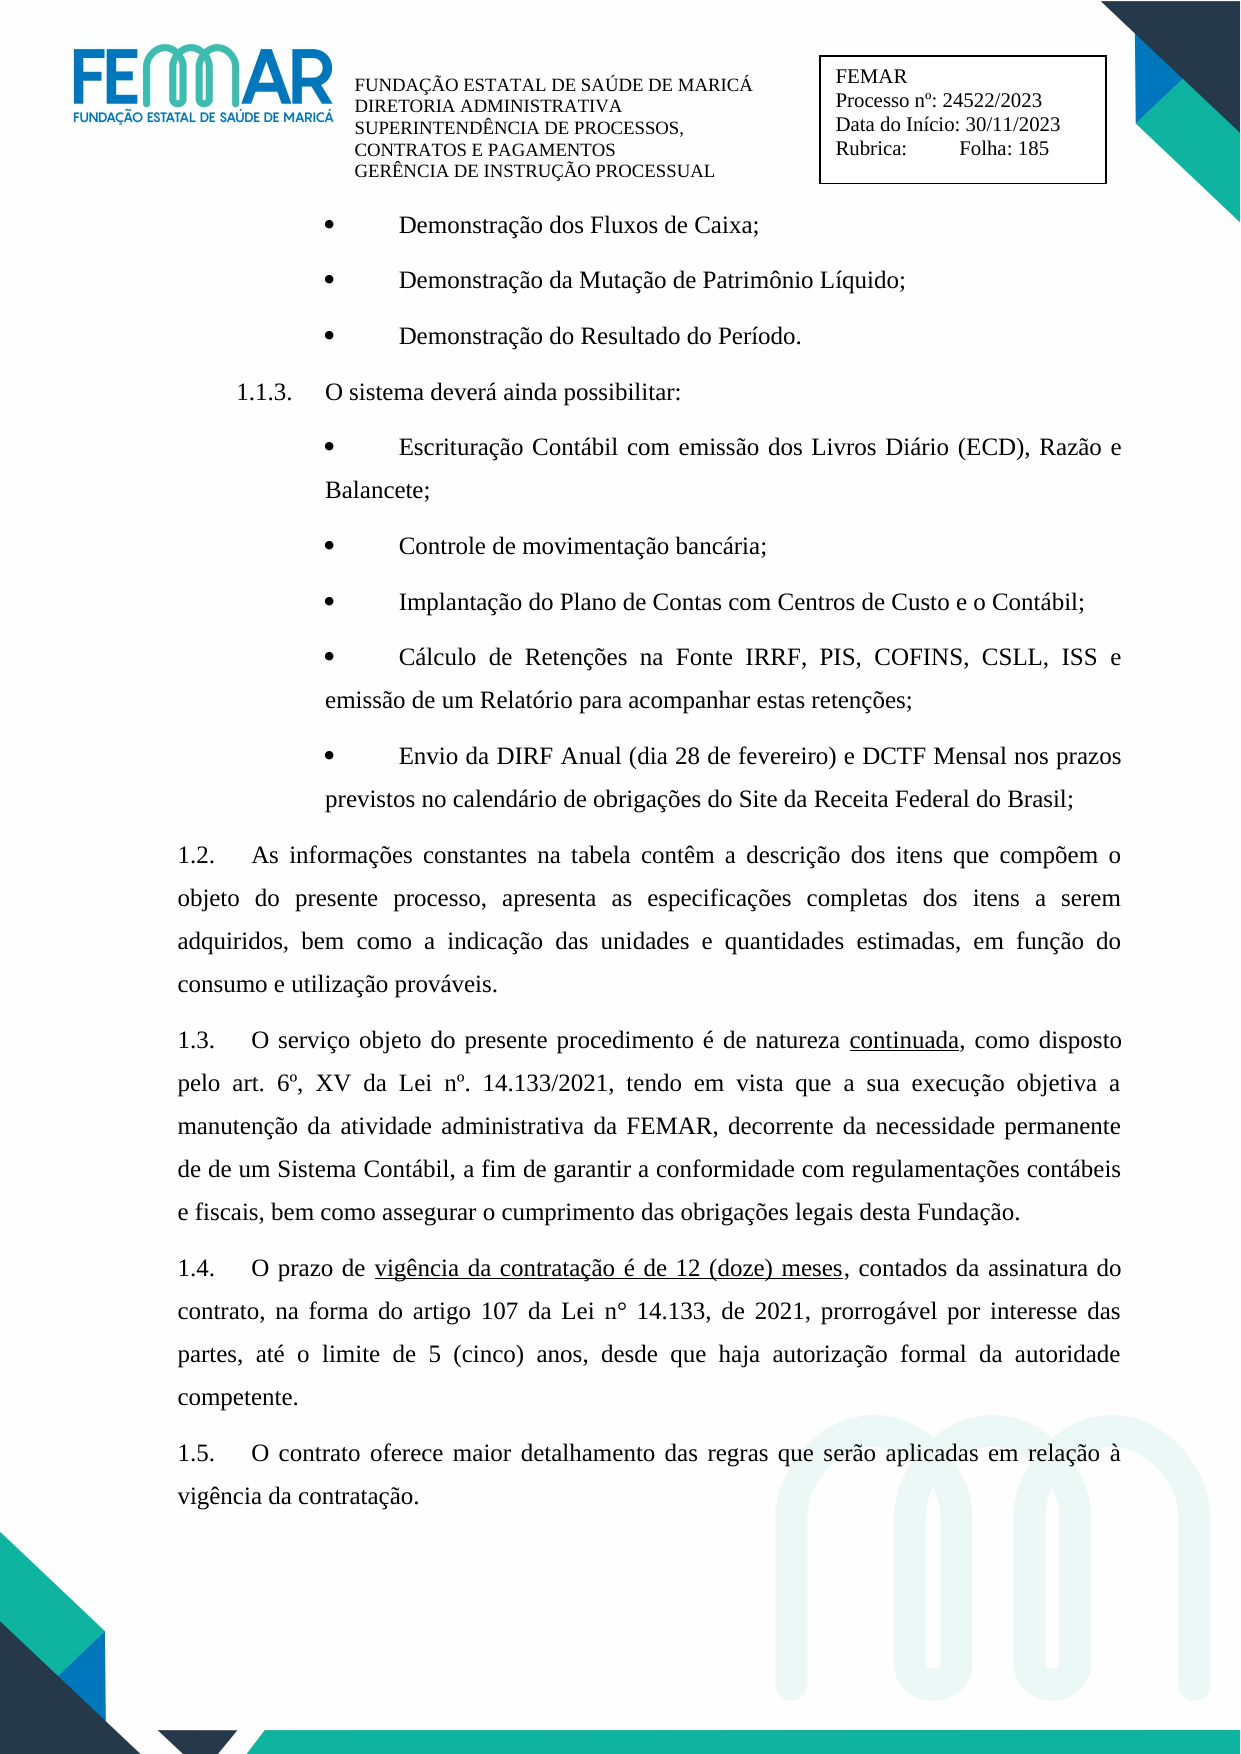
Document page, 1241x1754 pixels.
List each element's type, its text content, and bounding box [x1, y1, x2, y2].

list Demonstração dos Fluxos de Caixa; [325, 210, 1122, 238]
list As informações constantes na tabela contêm a descrição dos itens que compõem o objeto do presente processo, apresenta as especificações completas dos itens a serem adquiridos, bem como a indicação das unidades e quantidades estimadas, em função do consumo e utilização prováveis. [177, 840, 1122, 998]
list O prazo de vigência da contratação é de 12 (doze) meses, contados da assinatura do contrato, na forma do artigo 107 da Lei n° 14.133, de 2021, prorrogável por interesse das partes, até o limite de 5 (cinco) anos, desde que haja autorização formal da autoridade competente. [177, 1253, 1122, 1411]
list Demonstração da Mutação de Patrimônio Líquido; [325, 265, 1122, 294]
list O sistema deverá ainda possibilitar: [236, 377, 1122, 405]
list Implantação do Plano de Contas com Centros de Custo e o Contábil; [325, 587, 1122, 615]
list O serviço objeto do presente procedimento é de natureza continuada, como disposto pelo art. 6º, XV da Lei nº. 14.133/2021, tendo em vista que a sua execução objetiva a manutenção da atividade administrativa da FEMAR, decorrente da necessidade permanente de de um Sistema Contábil, a fim de garantir a conformidade com regulamentações contábeis e fiscais, bem como assegurar o cumprimento das obrigações legais desta Fundação. [177, 1025, 1122, 1226]
list O contrato oferece maior detalhamento das regras que serão aplicadas em relação à vigência da contratação. [177, 1438, 1122, 1510]
picture [0, 1, 1241, 1754]
list Envio da DIRF Anual (dia 28 de fevereiro) e DCTF Mensal nos prazos previstos no calendário de obrigações do Site da Receita Federal do Brasil; [325, 741, 1122, 813]
list Controle de movimentação bancária; [325, 531, 1122, 560]
list Demonstração do Resultado do Período. [325, 321, 1122, 350]
list Cálculo de Retenções na Fonte IRRF, PIS, COFINS, CSLL, ISS e emissão de um Relatório para acompanhar estas retenções; [325, 642, 1122, 714]
list Escrituração Contábil com emissão dos Livros Diário (ECD), Razão e Balancete; [325, 432, 1122, 504]
